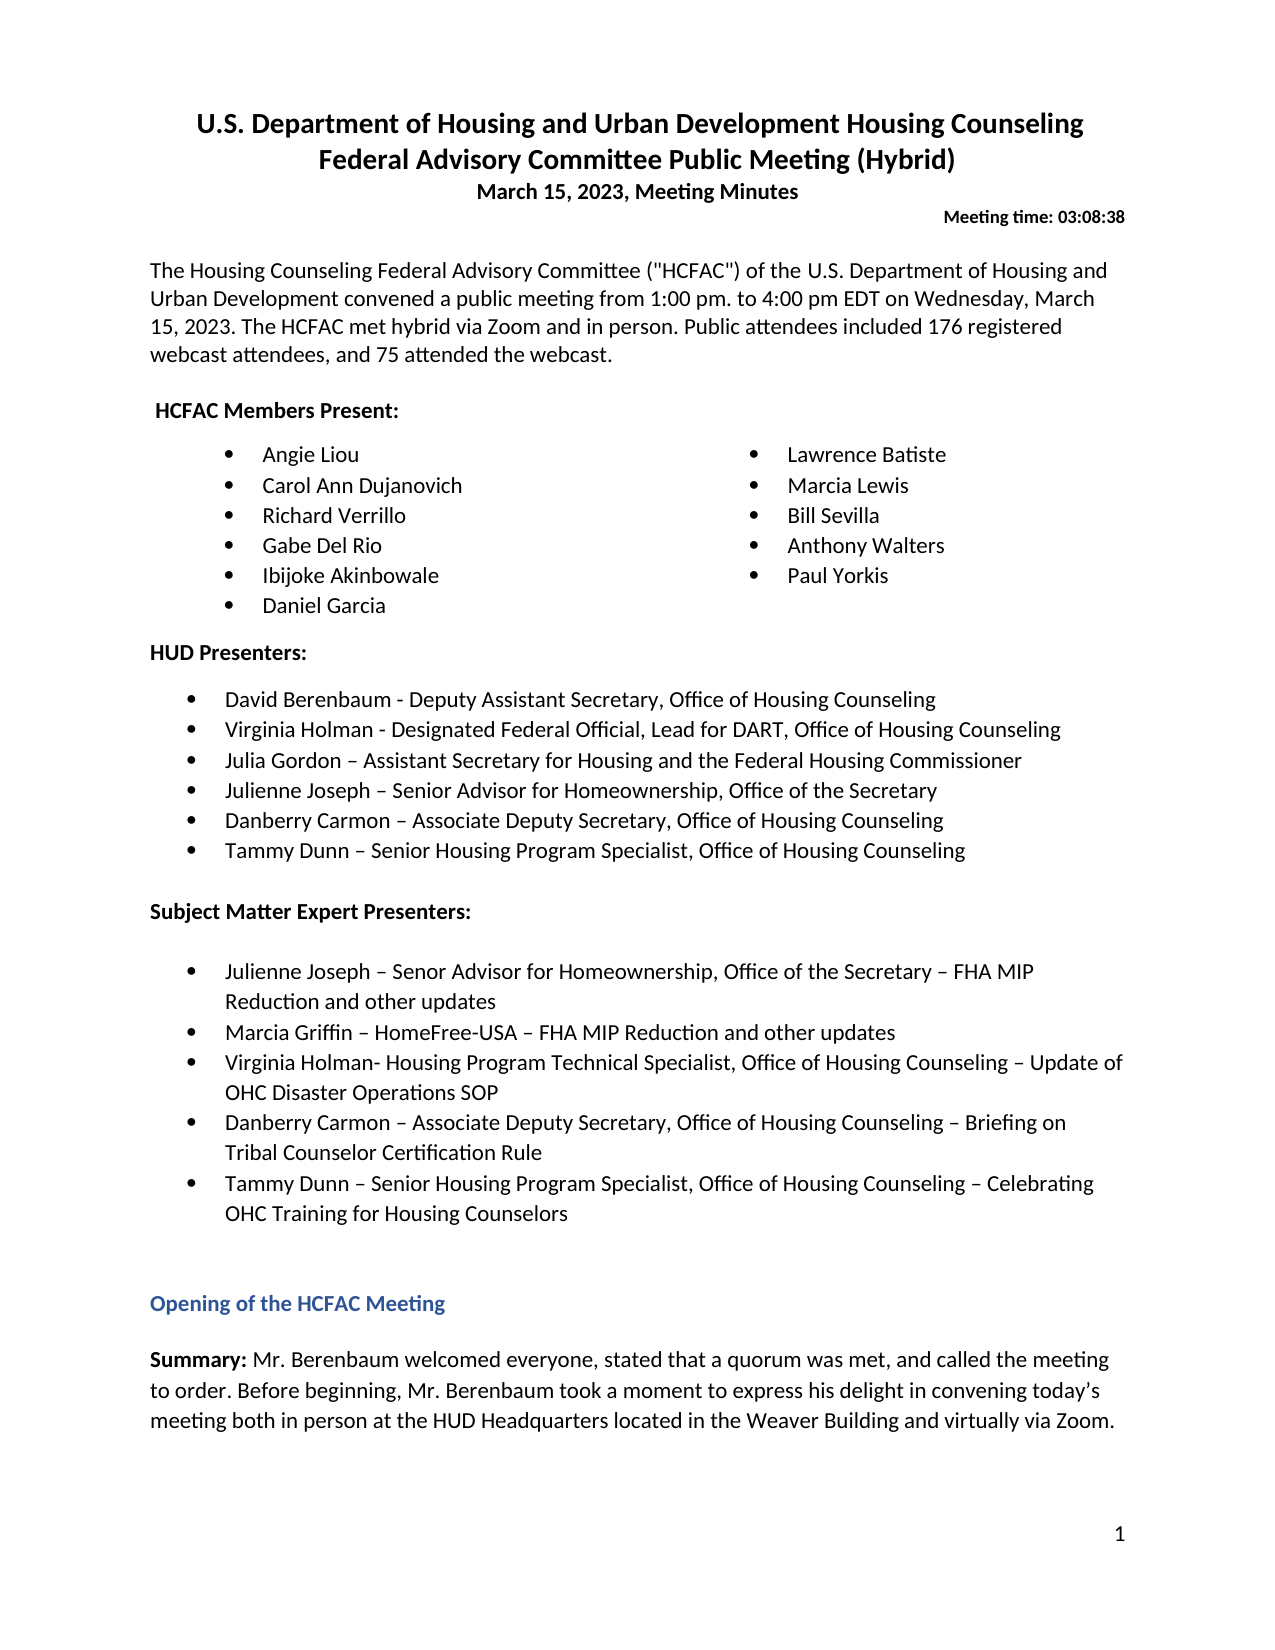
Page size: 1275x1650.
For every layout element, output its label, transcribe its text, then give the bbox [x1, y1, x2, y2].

list Richard Verrillo [225, 501, 600, 529]
list Paul Yorkis [750, 561, 1125, 589]
list Virginia Holman- Housing Program Technical Specialist, Office of Housing Counseling – Update of OHC Disaster Operations SOP [187, 1048, 1125, 1106]
list Marcia Griffin – HomeFree-USA – FHA MIP Reduction and other updates [187, 1018, 1125, 1046]
list David Berenbaum - Deputy Assistant Secretary, Office of Housing Counseling [187, 685, 1125, 713]
text Summary: Mr. Berenbaum welcomed everyone, stated that a quorum was met, and called the meeting to order. Before beginning, Mr. Berenbaum took a moment to express his delight in convening today’s meeting both in person at the HUD Headquarters located in the Weaver Building and virtually via Zoom. [150, 1346, 1125, 1434]
list Bill Sevilla [750, 501, 1125, 529]
list Anthony Walters [750, 531, 1125, 559]
list Marcia Lewis [750, 471, 1125, 499]
list Danberry Carmon – Associate Deputy Secretary, Office of Housing Counseling [187, 806, 1125, 834]
list Julienne Joseph – Senor Advisor for Homeownership, Office of the Secretary – FHA MIP Reduction and other updates [187, 957, 1125, 1015]
list Tammy Dunn – Senior Housing Program Specialist, Office of Housing Counseling – Celebrating OHC Training for Housing Counselors [187, 1169, 1125, 1227]
list Daniel Garcia [225, 592, 600, 619]
text The Housing Counseling Federal Advisory Committee ("HCFAC") of the U.S. Department of Housing and Urban Development convened a public meeting from 1:00 pm. to 4:00 pm EDT on Wednesday, March 15, 2023. The HCFAC met hybrid via Zoom and in person. Public attendees included 176 registered webcast attendees, and 75 attended the webcast. [150, 256, 1125, 368]
list Gabe Del Rio [225, 531, 600, 559]
text HUD Presenters: [150, 638, 1125, 666]
text Opening of the HCFAC Meeting [150, 1289, 1125, 1317]
list Tammy Dunn – Senior Housing Program Specialist, Office of Housing Counseling [187, 836, 1125, 864]
list Carol Ann Dujanovich [225, 471, 600, 499]
list Angie Liou [225, 441, 600, 468]
list Julia Gordon – Assistant Secretary for Housing and the Federal Housing Commissioner [187, 746, 1125, 774]
text HCFAC Members Present: [150, 396, 1125, 424]
list Danberry Carmon – Associate Deputy Secretary, Office of Housing Counseling – Briefing on Tribal Counselor Certification Rule [187, 1108, 1125, 1166]
list Ibijoke Akinbowale [225, 561, 600, 589]
list Julienne Joseph – Senior Advisor for Homeownership, Office of the Secretary [187, 776, 1125, 804]
text Subject Matter Expert Presenters: [150, 897, 1125, 925]
list Virginia Holman - Designated Federal Official, Lead for DART, Office of Housing Counseling [187, 716, 1125, 743]
list Lawrence Batiste [750, 441, 1125, 468]
